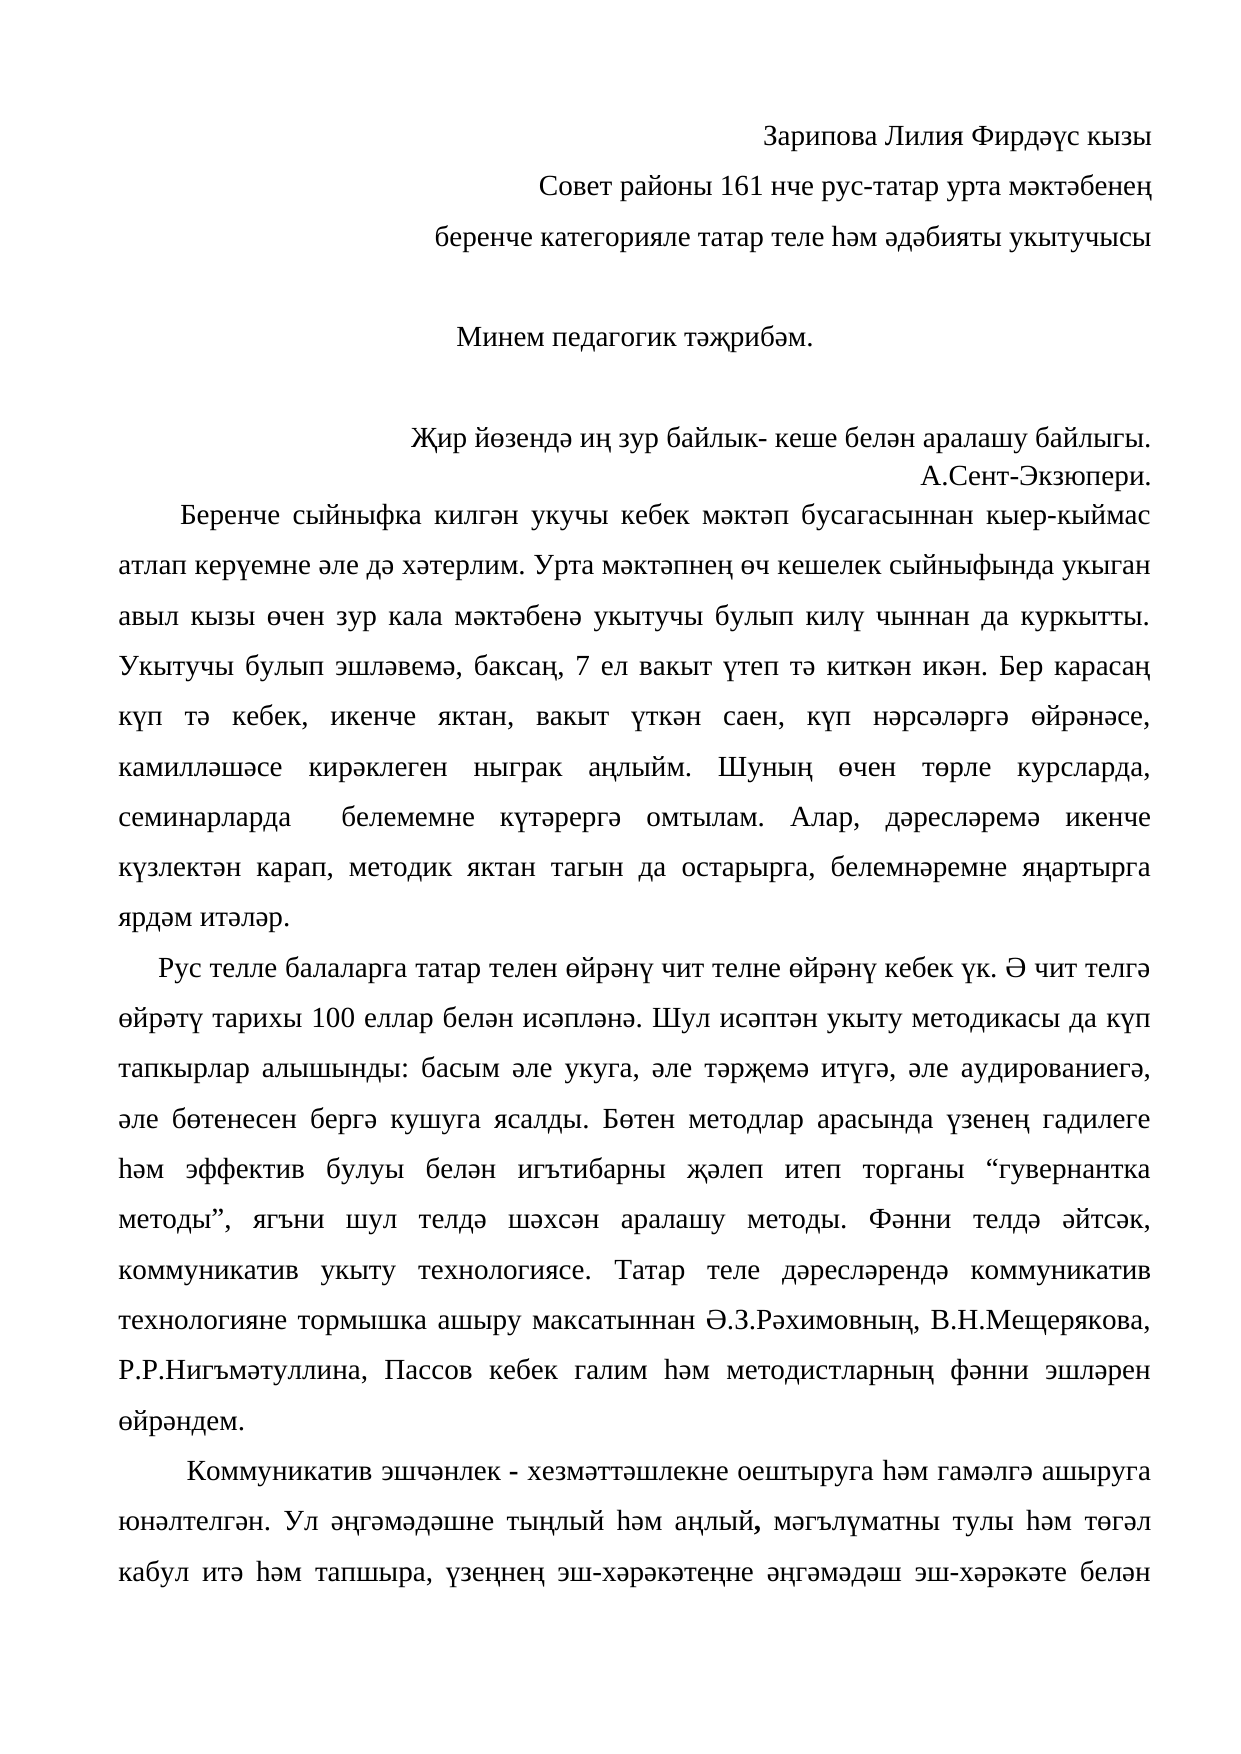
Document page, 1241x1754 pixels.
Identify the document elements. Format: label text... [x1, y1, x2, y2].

text Җир йөзендә иң зур байлык- кеше белән аралашу байлыгы. [118, 420, 1152, 453]
text Совет районы 161 нче рус-татар урта мәктәбенең [118, 168, 1152, 202]
text Минем педагогик тәҗрибәм. [118, 319, 1152, 353]
text А.Сент-Экзюпери. [118, 458, 1152, 492]
text Рус телле балаларга татар телен өйрәнү чит телне өйрәнү кебек үк. Ә чит телгә өйрәтү тарихы 100 еллар белән исәпләнә. Шул исәптән укыту методикасы да күп тапкырлар алышынды: басым әле укуга, әле тәрҗемә итүгә, әле аудированиегә, әле бөтенесен бергә кушуга ясалды. Бөтен методлар арасында үзенең гадилеге һәм эффектив булуы белән игътибарны җәлеп итеп торганы “гувернантка методы”, ягъни шул телдә шәхсән аралашу методы. Фәнни телдә әйтсәк, коммуникатив укыту технологиясе. Татар теле дәресләрендә коммуникатив технологияне тормышка ашыру максатыннан Ә.З.Рәхимовның, В.Н.Мещерякова, Р.Р.Нигъмәтуллина, Пассов кебек галим һәм методистларның фәнни эшләрен өйрәндем. [118, 950, 1152, 1436]
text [118, 1453, 1152, 1587]
text Зарипова Лилия Фирдәүс кызы [118, 118, 1152, 152]
text Беренче сыйныфка килгән укучы кебек мәктәп бусагасыннан кыер-кыймас атлап керүемне әле дә хәтерлим. Урта мәктәпнең өч кешелек сыйныфында укыган авыл кызы өчен зур кала мәктәбенә укытучы булып килү чыннан да куркытты. Укытучы булып эшләвемә, баксаң, 7 ел вакыт үтеп тә киткән икән. Бер карасаң күп тә кебек, икенче яктан, вакыт үткән саен, күп нәрсәләргә өйрәнәсе, камилләшәсе кирәклеген ныграк аңлыйм. Шуның өчен төрле курсларда, семинарларда белемемне күтәрергә омтылам. Алар, дәресләремә икенче күзлектән карап, методик яктан тагын да остарырга, белемнәремне яңартырга ярдәм итәләр. [118, 497, 1152, 933]
text беренче категорияле татар теле һәм әдәбияты укытучысы [118, 219, 1152, 252]
